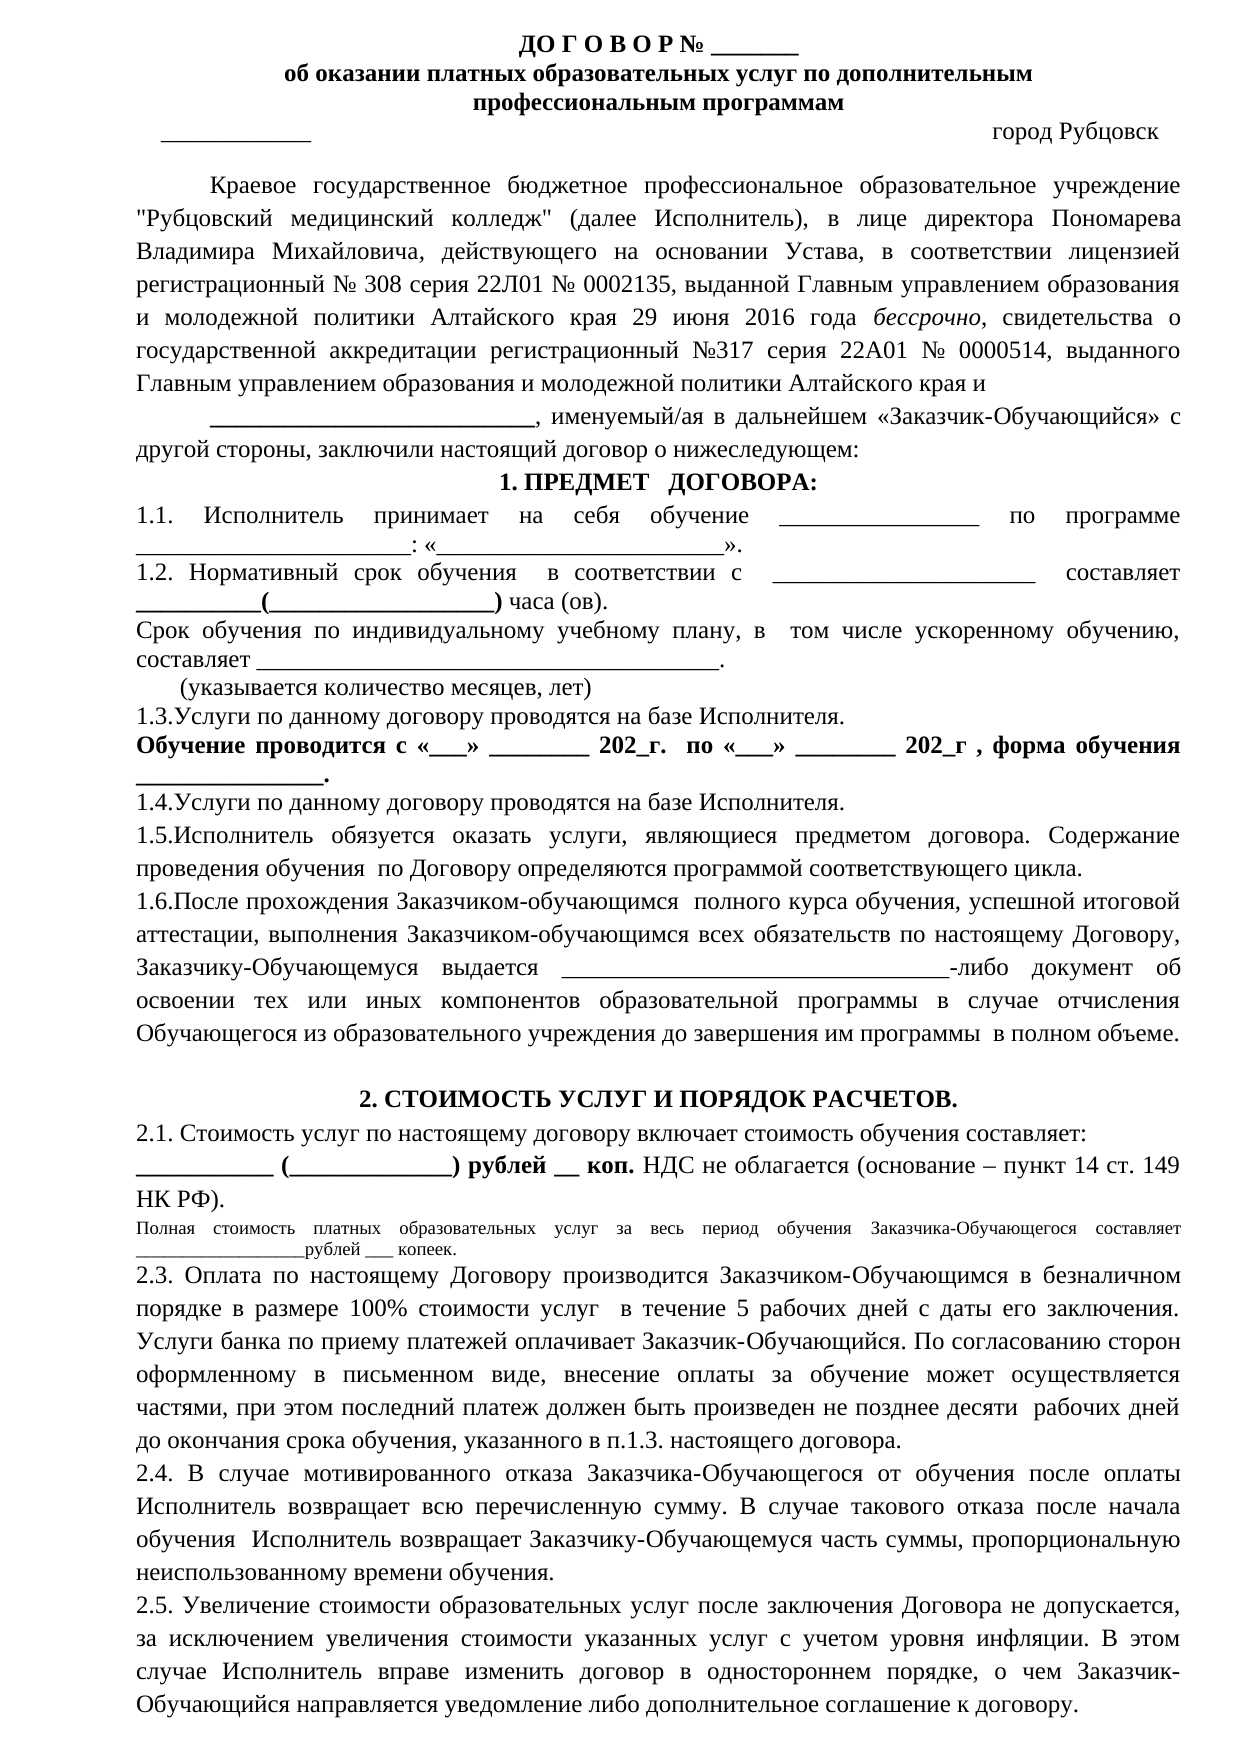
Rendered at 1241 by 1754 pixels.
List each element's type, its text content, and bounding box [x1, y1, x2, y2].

text об оказании платных образовательных услуг по дополнительным [136, 58, 1181, 87]
text Краевое государственное бюджетное профессиональное образовательное учреждение "Рубцовский медицинский колледж" (далее Исполнитель), в лице директора Пономарева Владимира Михайловича, действующего на основании Устава, в соответствии лицензией регистрационный № 308 серия 22Л01 № 0002135, выданной Главным управлением образования и молодежной политики Алтайского края 29 июня 2016 года бессрочно, свидетельства о государственной аккредитации регистрационный №317 серия 22А01 № 0000514, выданного Главным управлением образования и молодежной политики Алтайского края и [136, 170, 1181, 397]
text __________________________, именуемый/ая в дальнейшем «Заказчик-Обучающийся» с другой стороны, заключили настоящий договор о нижеследующем: [136, 401, 1181, 463]
text Обучение проводится с «___» ________ 202_г. по «___» ________ 202_г , форма обучения _______________. [136, 730, 1181, 787]
text профессиональным программам [136, 87, 1181, 116]
text 2.4. В случае мотивированного отказа Заказчика-Обучающегося от обучения после оплаты Исполнитель возвращает всю перечисленную сумму. В случае такового отказа после начала обучения Исполнитель возвращает Заказчику-Обучающемуся часть суммы, пропорциональную неиспользованному времени обучения. [136, 1458, 1181, 1586]
text Срок обучения по индивидуальному учебному плану, в том числе ускоренному обучению, составляет _____________________________________. [136, 615, 1181, 672]
text ДО Г О В О Р № _______ [136, 29, 1181, 58]
text 1.3.Услуги по данному договору проводятся на базе Исполнителя. [136, 701, 1181, 730]
text 2.5. Увеличение стоимости образовательных услуг после заключения Договора не допускается, за исключением увеличения стоимости указанных услуг с учетом уровня инфляции. В этом случае Исполнитель вправе изменить договор в одностороннем порядке, о чем Заказчик-Обучающийся направляется уведомление либо дополнительное соглашение к договору. [136, 1590, 1181, 1718]
text Полная стоимость платных образовательных услуг за весь период обучения Заказчика-Обучающегося составляет __________________рублей ___ копеек. [136, 1217, 1181, 1260]
text ___________ (_____________) рублей __ коп. НДС не облагается (основание – пункт 14 ст. 149 НК РФ). [136, 1151, 1181, 1212]
text 1.1. Исполнитель принимает на себя обучение ________________ по программе ______________________: «_______________________». [136, 500, 1181, 557]
text 2.1. Стоимость услуг по настоящему договору включает стоимость обучения составляет: [136, 1118, 1181, 1146]
text 1. ПРЕДМЕТ ДОГОВОРА: [136, 467, 1181, 496]
text 2. СТОИМОСТЬ УСЛУГ И ПОРЯДОК РАСЧЕТОВ. [136, 1084, 1181, 1113]
text (указывается количество месяцев, лет) [136, 672, 1181, 701]
text 1.6.После прохождения Заказчиком-обучающимся полного курса обучения, успешной итоговой аттестации, выполнения Заказчиком-обучающимся всех обязательств по настоящему Договору, Заказчику-Обучающемуся выдается _______________________________-либо документ об освоении тех или иных компонентов образовательной программы в случае отчисления Обучающегося из образовательного учреждения до завершения им программы в полном объеме. [136, 886, 1181, 1047]
text 1.5.Исполнитель обязуется оказать услуги, являющиеся предметом договора. Содержание проведения обучения по Договору определяются программой соответствующего цикла. [136, 820, 1181, 882]
text 1.4.Услуги по данному договору проводятся на базе Исполнителя. [136, 787, 1181, 816]
text ____________ город Рубцовск [136, 116, 1181, 144]
text 2.3. Оплата по настоящему Договору производится Заказчиком-Обучающимся в безналичном порядке в размере 100% стоимости услуг в течение 5 рабочих дней с даты его заключения. Услуги банка по приему платежей оплачивает Заказчик-Обучающийся. По согласованию сторон оформленному в письменном виде, внесение оплаты за обучение может осуществляется частями, при этом последний платеж должен быть произведен не позднее десяти рабочих дней до окончания срока обучения, указанного в п.1.3. настоящего договора. [136, 1260, 1181, 1454]
text 1.2. Нормативный срок обучения в соответствии с _____________________ составляет __________(__________________) часа (ов). [136, 557, 1181, 615]
